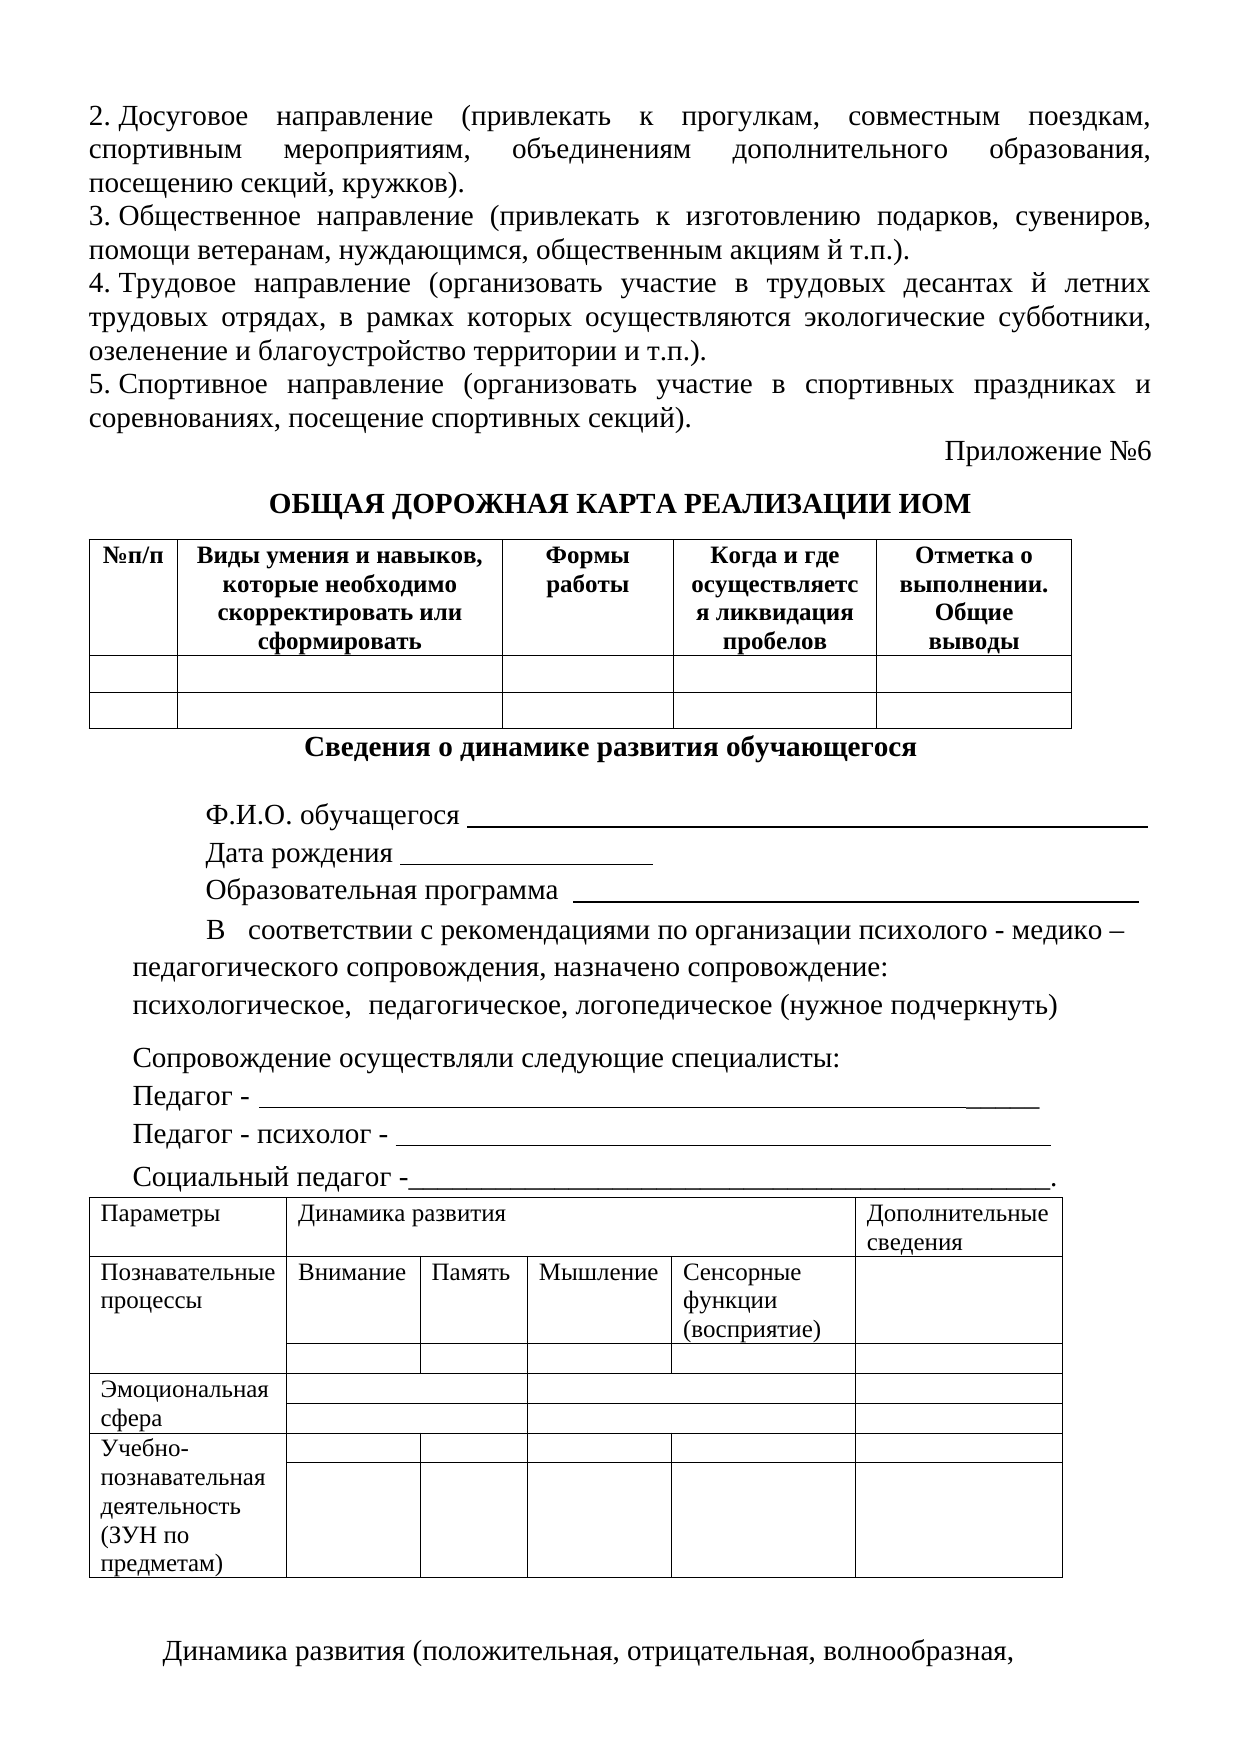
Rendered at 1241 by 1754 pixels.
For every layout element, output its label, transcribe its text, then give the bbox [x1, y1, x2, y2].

table_cell [503, 693, 673, 728]
table_header Дополнительные сведения [856, 1198, 1062, 1256]
table_header Динамика развития [287, 1198, 855, 1256]
text Приложение №6 [89, 433, 1152, 467]
table_header №п/п [90, 540, 177, 655]
table_cell [287, 1344, 420, 1373]
text Педагог - _____ [132, 1078, 1152, 1111]
table_cell [856, 1434, 1062, 1462]
text Динамика развития (положительная, отрицательная, волнообразная, [89, 1633, 1152, 1667]
table_cell [287, 1434, 420, 1462]
text Сопровождение осуществляли следующие специалисты: [132, 1040, 1152, 1073]
text 4. Трудовое направление (организовать участие в трудовых десантах й летних трудовых отрядах, в рамках которых осуществляются экологические субботники, озеленение и благоустройство территории и т.п.). [89, 266, 1152, 366]
table_cell [421, 1434, 527, 1462]
table_cell [877, 656, 1071, 692]
table_cell [90, 693, 177, 728]
table_cell [856, 1404, 1062, 1432]
subtitle Сведения о динамике развития обучающегося [89, 729, 1132, 763]
table_cell Познавательные процессы [90, 1257, 286, 1373]
text Ф.И.О. обучащегося [205, 797, 1152, 831]
table_cell [856, 1344, 1062, 1373]
table_cell [90, 656, 177, 692]
table_cell [877, 693, 1071, 728]
table_cell Память [421, 1257, 527, 1343]
table_cell [528, 1404, 855, 1432]
table_header Когда и где осуществляется ликвидация пробелов [674, 540, 876, 655]
table_cell [856, 1374, 1062, 1403]
table_cell [287, 1404, 527, 1432]
table_cell [178, 656, 502, 692]
table_header Отметка о выполнении. Общие выводы [877, 540, 1071, 655]
text психологическое, педагогическое, логопедическое (нужное подчеркнуть) [132, 987, 1152, 1021]
table_cell [528, 1434, 671, 1462]
table_cell Эмоциональная сфера [90, 1374, 286, 1432]
table_header Параметры [90, 1198, 286, 1256]
table_cell [856, 1257, 1062, 1343]
table_cell [674, 656, 876, 692]
text 2. Досуговое направление (привлекать к прогулкам, совместным поездкам, спортивным мероприятиям, объединениям дополнительного образования, посещению секций, кружков). [89, 98, 1152, 198]
table_cell [856, 1463, 1062, 1577]
text В соответствии с рекомендациями по организации психолого - медико – педагогического сопровождения, назначено сопровождение: [132, 912, 1152, 982]
text Социальный педагог -____________________________________________. [132, 1159, 1152, 1192]
table_cell Внимание [287, 1257, 420, 1343]
text ОБЩАЯ ДОРОЖНАЯ КАРТА РЕАЛИЗАЦИИ ИОМ [89, 486, 1152, 519]
table_cell [528, 1463, 671, 1577]
text 5. Спортивное направление (организовать участие в спортивных праздниках и соревнованиях, посещение спортивных секций). [89, 366, 1152, 433]
table_cell Сенсорные функции (восприятие) [672, 1257, 855, 1343]
table_header Формы работы [503, 540, 673, 655]
text Образовательная программа [205, 872, 1152, 906]
table_cell [528, 1344, 671, 1373]
table_cell [672, 1344, 855, 1373]
text Дата рождения [205, 835, 1152, 868]
table_cell [674, 693, 876, 728]
table_cell [528, 1374, 855, 1403]
table_cell [503, 656, 673, 692]
table_cell [421, 1463, 527, 1577]
table_cell [672, 1434, 855, 1462]
table_cell [178, 693, 502, 728]
table_cell Мышление [528, 1257, 671, 1343]
table_cell [287, 1374, 527, 1403]
text Педагог - психолог - [132, 1116, 1152, 1149]
table_cell Учебно- познавательная деятельность (ЗУН по предметам) [90, 1434, 286, 1577]
table_cell [421, 1344, 527, 1373]
table_cell [672, 1463, 855, 1577]
text 3. Общественное направление (привлекать к изготовлению подарков, сувениров, помощи ветеранам, нуждающимся, общественным акциям й т.п.). [89, 198, 1152, 266]
table_header Виды умения и навыков, которые необходимо скорректировать или сформировать [178, 540, 502, 655]
table_cell [287, 1463, 420, 1577]
